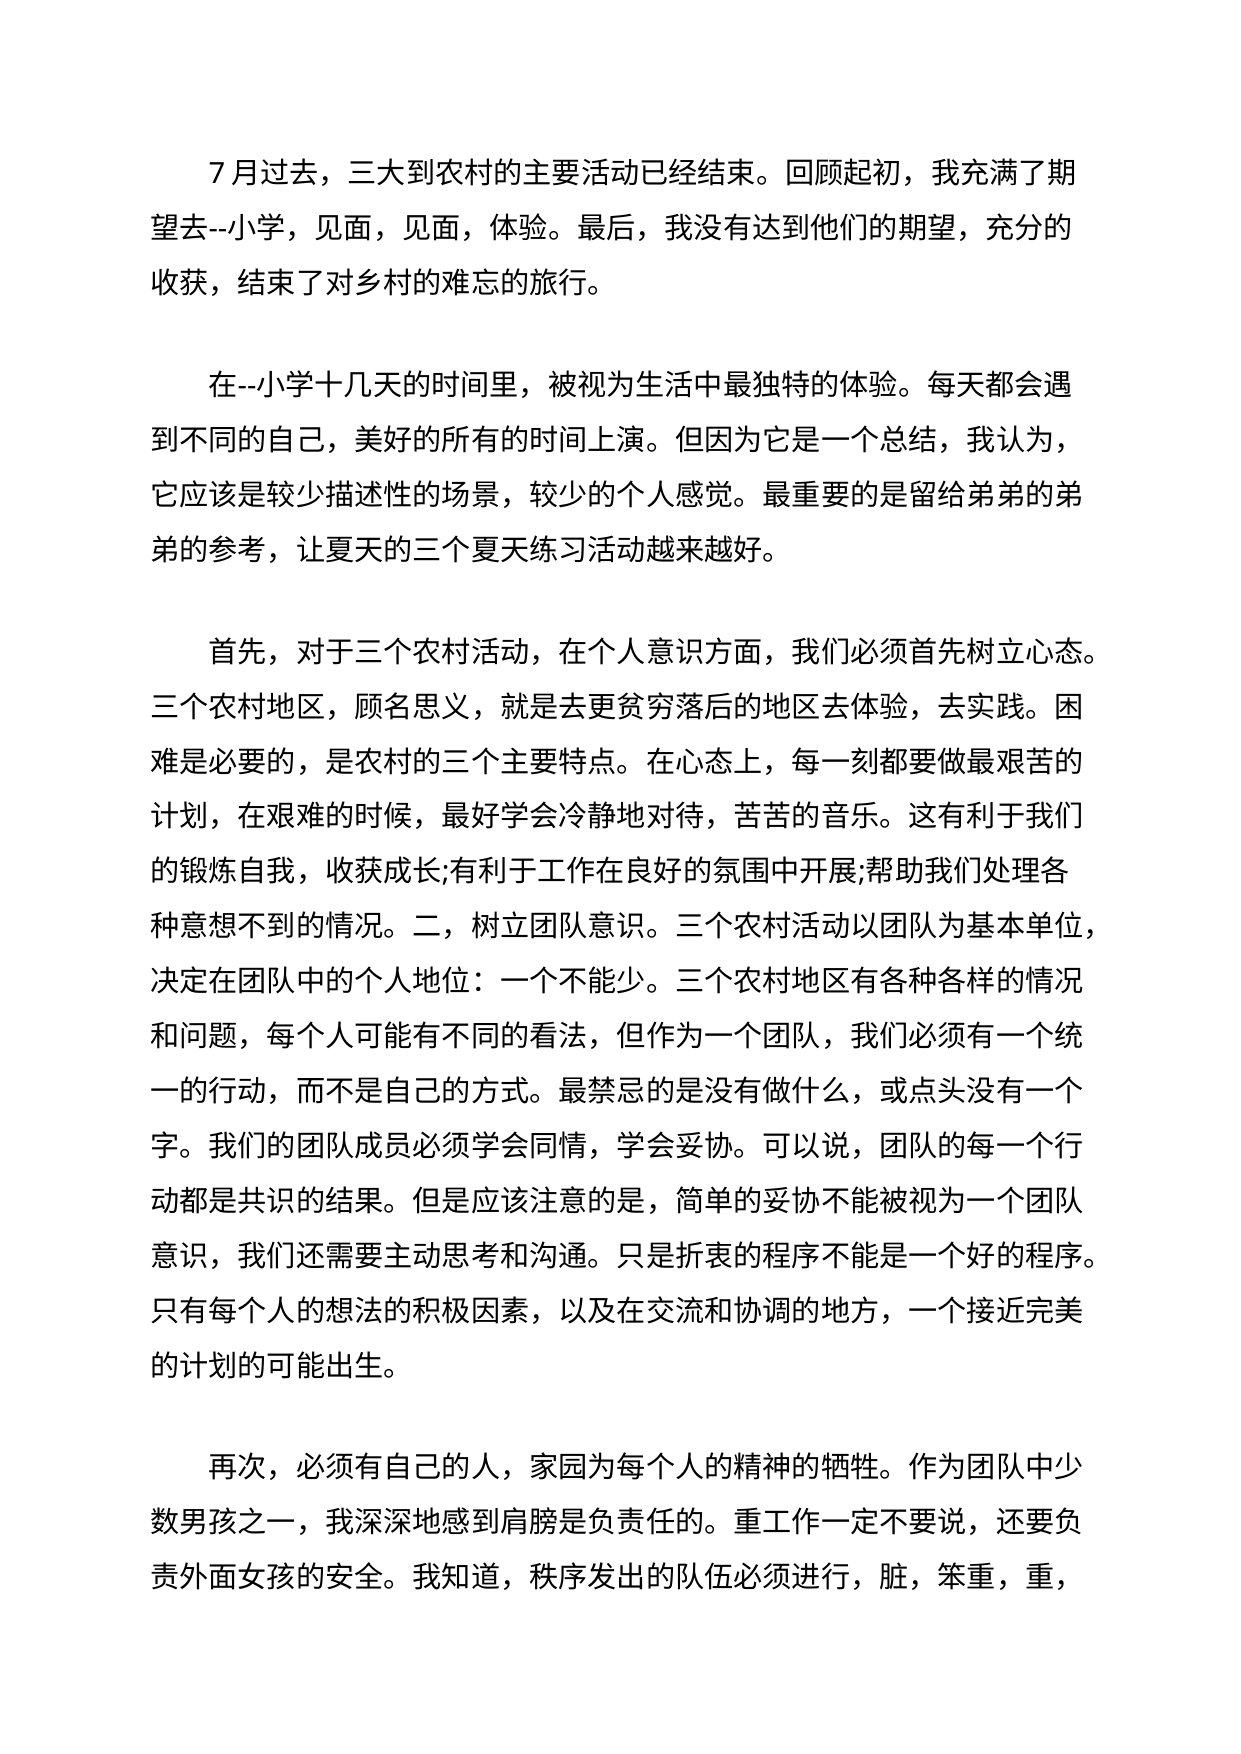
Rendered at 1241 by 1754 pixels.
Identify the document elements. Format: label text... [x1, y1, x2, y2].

text 首先，对于三个农村活动，在个人意识方面，我们必须首先树立心态。三个农村地区，顾名思义，就是去更贫穷落后的地区去体验，去实践。困难是必要的，是农村的三个主要特点。在心态上，每一刻都要做最艰苦的计划，在艰难的时候，最好学会冷静地对待，苦苦的音乐。这有利于我们的锻炼自我，收获成长;有利于工作在良好的氛围中开展;帮助我们处理各种意想不到的情况。二，树立团队意识。三个农村活动以团队为基本单位，决定在团队中的个人地位：一个不能少。三个农村地区有各种各样的情况和问题，每个人可能有不同的看法，但作为一个团队，我们必须有一个统一的行动，而不是自己的方式。最禁忌的是没有做什么，或点头没有一个字。我们的团队成员必须学会同情，学会妥协。可以说，团队的每一个行动都是共识的结果。但是应该注意的是，简单的妥协不能被视为一个团队意识，我们还需要主动思考和沟通。只是折衷的程序不能是一个好的程序。只有每个人的想法的积极因素，以及在交流和协调的地方，一个接近完美的计划的可能出生。 [150, 628, 1090, 1384]
text 在--小学十几天的时间里，被视为生活中最独特的体验。每天都会遇到不同的自己，美好的所有的时间上演。但因为它是一个总结，我认为，它应该是较少描述性的场景，较少的个人感觉。最重要的是留给弟弟的弟弟的参考，让夏天的三个夏天练习活动越来越好。 [150, 362, 1090, 569]
text 7月过去，三大到农村的主要活动已经结束。回顾起初，我充满了期望去--小学，见面，见面，体验。最后，我没有达到他们的期望，充分的收获，结束了对乡村的难忘的旅行。 [150, 150, 1090, 302]
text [150, 1444, 1090, 1596]
